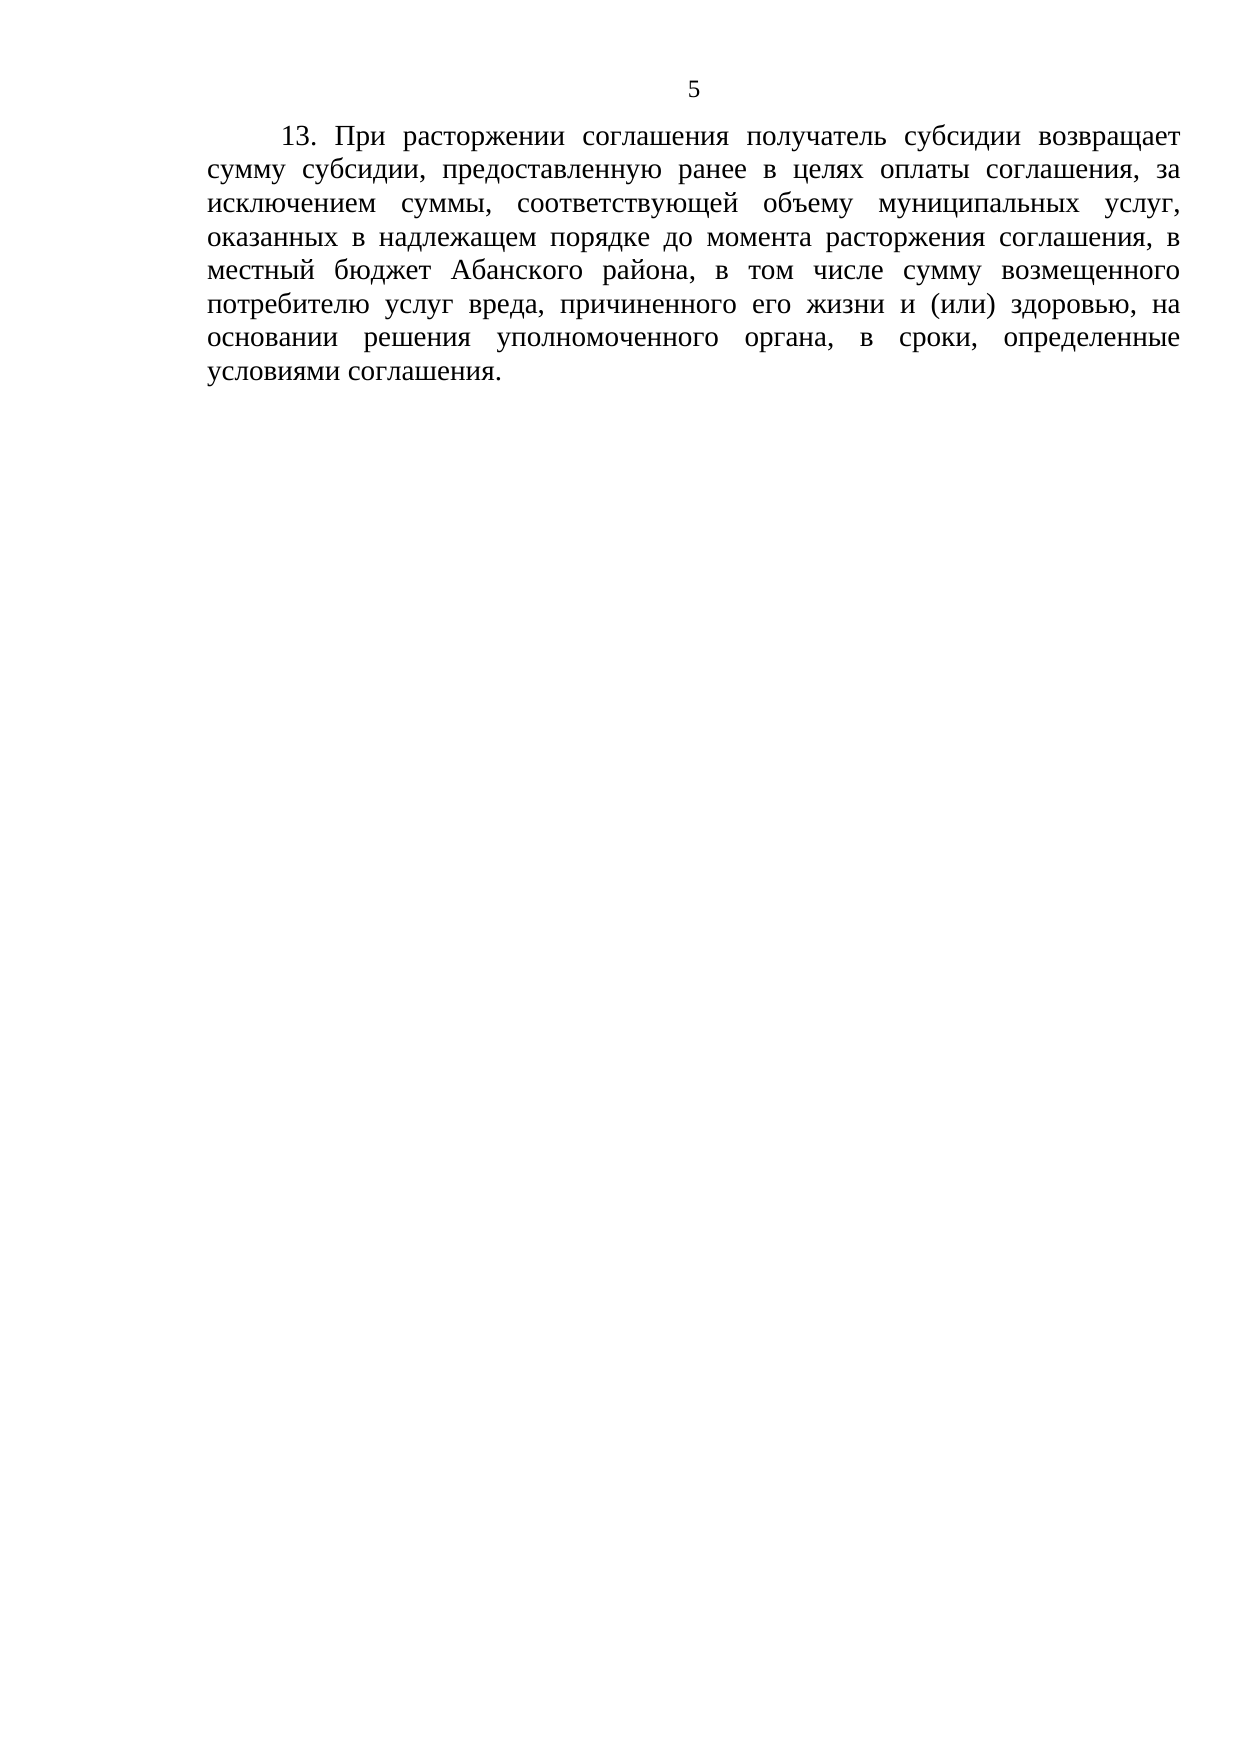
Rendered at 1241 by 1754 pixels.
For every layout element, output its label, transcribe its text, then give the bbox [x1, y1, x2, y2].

list 13. При расторжении соглашения получатель субсидии возвращает сумму субсидии, предоставленную ранее в целях оплаты соглашения, за исключением суммы, соответствующей объему муниципальных услуг, оказанных в надлежащем порядке до момента расторжения соглашения, в местный бюджет Абанского района, в том числе сумму возмещенного потребителю услуг вреда, причиненного его жизни и (или) здоровью, на основании решения уполномоченного органа, в сроки, определенные условиями соглашения. [207, 118, 1181, 386]
